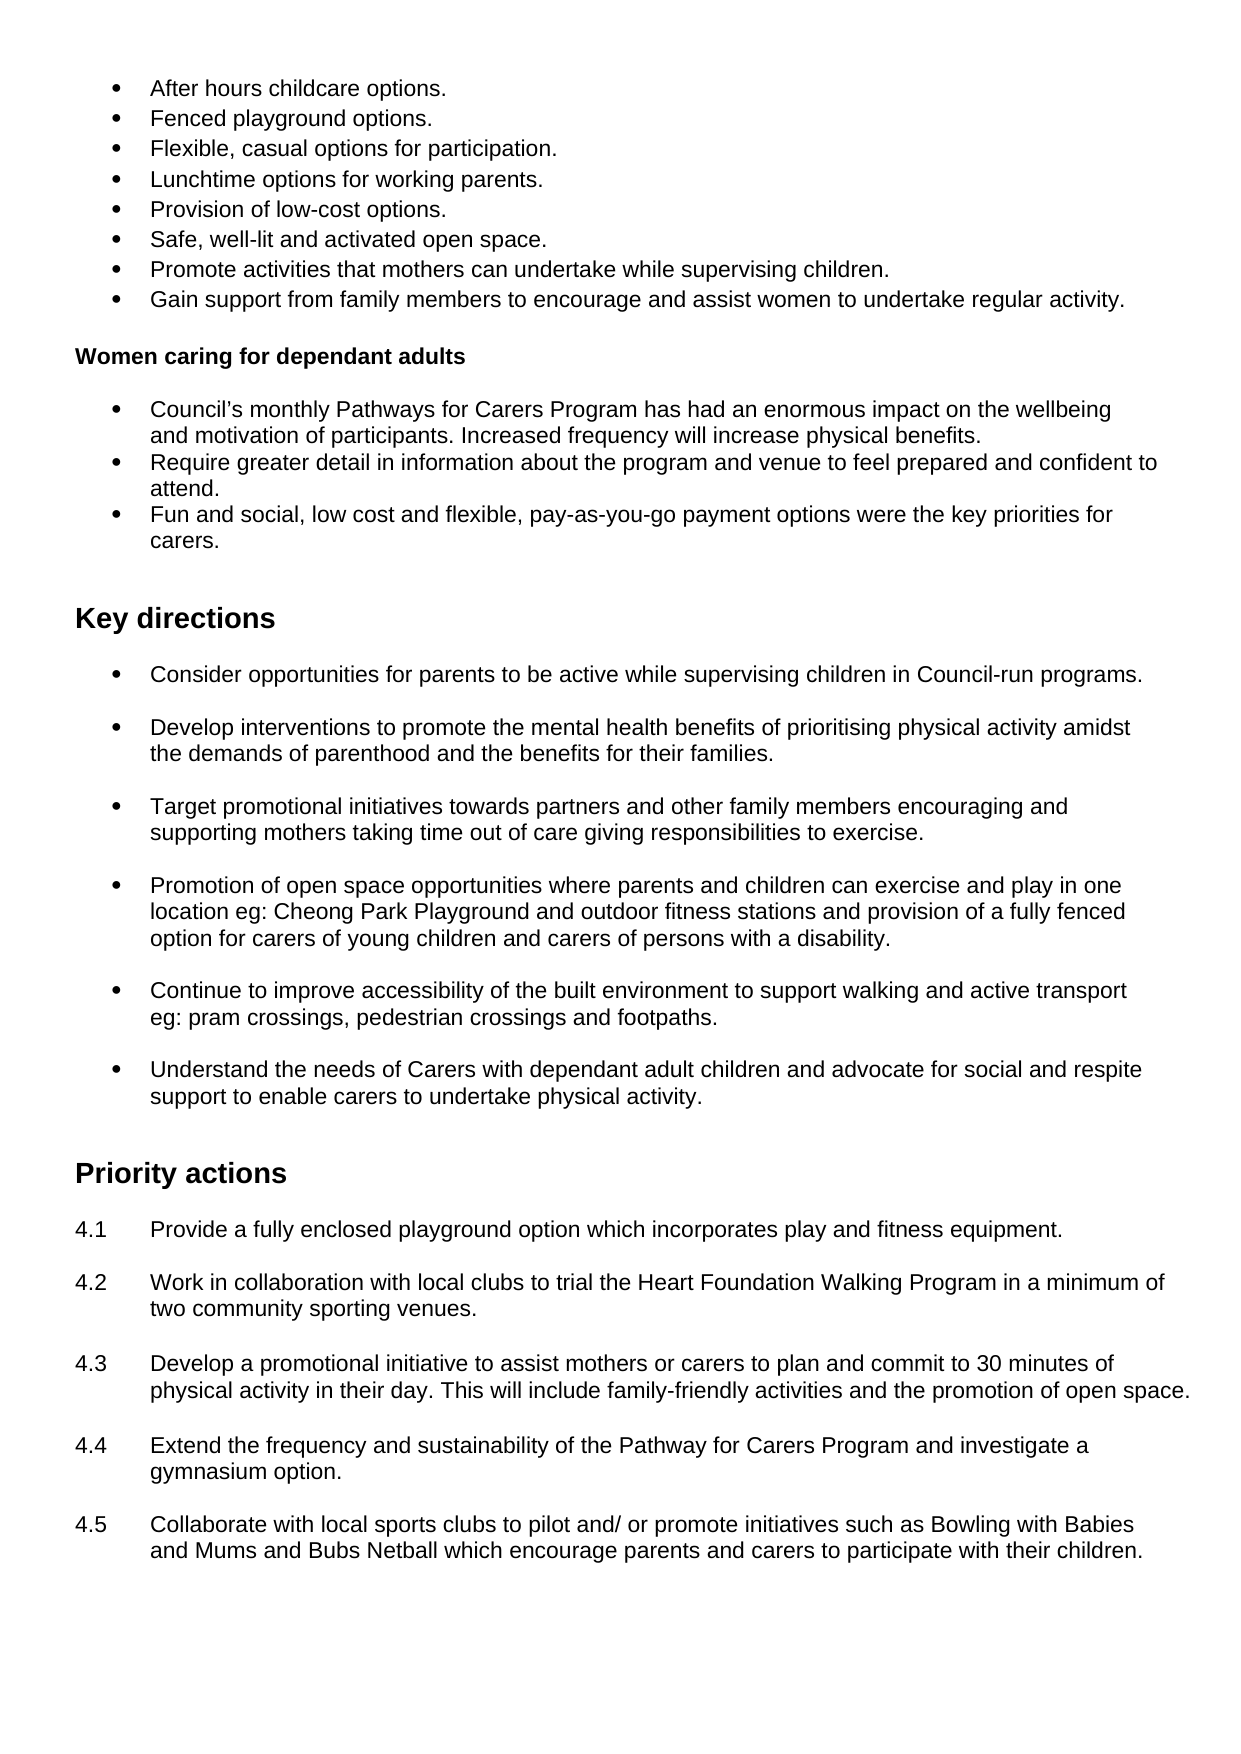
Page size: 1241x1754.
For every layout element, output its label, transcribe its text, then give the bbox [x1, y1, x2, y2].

list Target promotional initiatives towards partners and other family members encouraging and supporting mothers taking time out of care giving responsibilities to exercise. [112, 793, 1165, 845]
text Women caring for dependant adults [75, 343, 1165, 369]
list Flexible, casual options for participation. [112, 135, 1165, 162]
list Council’s monthly Pathways for Carers Program has had an enormous impact on the wellbeing and motivation of participants. Increased frequency will increase physical benefits. [112, 396, 1153, 448]
text 4.4 Extend the frequency and sustainability of the Pathway for Carers Program and investigate a gymnasium option. [75, 1432, 1165, 1484]
text 4.1 Provide a fully enclosed playground option which incorporates play and fitness equipment. [75, 1216, 1165, 1242]
subtitle Key directions [75, 601, 1165, 634]
text 4.3 Develop a promotional initiative to assist mothers or carers to plan and commit to 30 minutes of physical activity in their day. This will include family-friendly activities and the promotion of open space. [75, 1350, 1197, 1403]
subtitle Priority actions [75, 1156, 1165, 1190]
text 4.2 Work in collaboration with local clubs to trial the Heart Foundation Walking Program in a minimum of two community sporting venues. [75, 1269, 1165, 1321]
list Promotion of open space opportunities where parents and children can exercise and play in one location eg: Cheong Park Playground and outdoor fitness stations and provision of a fully fenced option for carers of young children and carers of persons with a disability. [112, 872, 1165, 951]
list Develop interventions to promote the mental health benefits of prioritising physical activity amidst the demands of parenthood and the benefits for their families. [112, 714, 1165, 766]
list Lunchtime options for working parents. [112, 166, 1165, 192]
list Fenced playground options. [112, 105, 1165, 132]
list Continue to improve accessibility of the built environment to support walking and active transport eg: pram crossings, pedestrian crossings and footpaths. [112, 977, 1165, 1030]
list Provision of low-cost options. [112, 196, 1165, 222]
list Require greater detail in information about the program and venue to feel prepared and confident to attend. [112, 448, 1168, 501]
list Understand the needs of Carers with dependant adult children and advocate for social and respite support to enable carers to undertake physical activity. [112, 1056, 1165, 1109]
list Gain support from family members to encourage and assist women to undertake regular activity. [112, 286, 1165, 313]
list Consider opportunities for parents to be active while supervising children in Council-run programs. [112, 661, 1165, 687]
list After hours childcare options. [112, 75, 1165, 101]
list Safe, well-lit and activated open space. [112, 226, 1165, 252]
list Fun and social, low cost and flexible, pay-as-you-go payment options were the key priorities for carers. [112, 501, 1168, 554]
text 4.5 Collaborate with local sports clubs to pilot and/ or promote initiatives such as Bowling with Babies and Mums and Bubs Netball which encourage parents and carers to participate with their children. [75, 1511, 1165, 1563]
list Promote activities that mothers can undertake while supervising children. [112, 256, 1165, 283]
